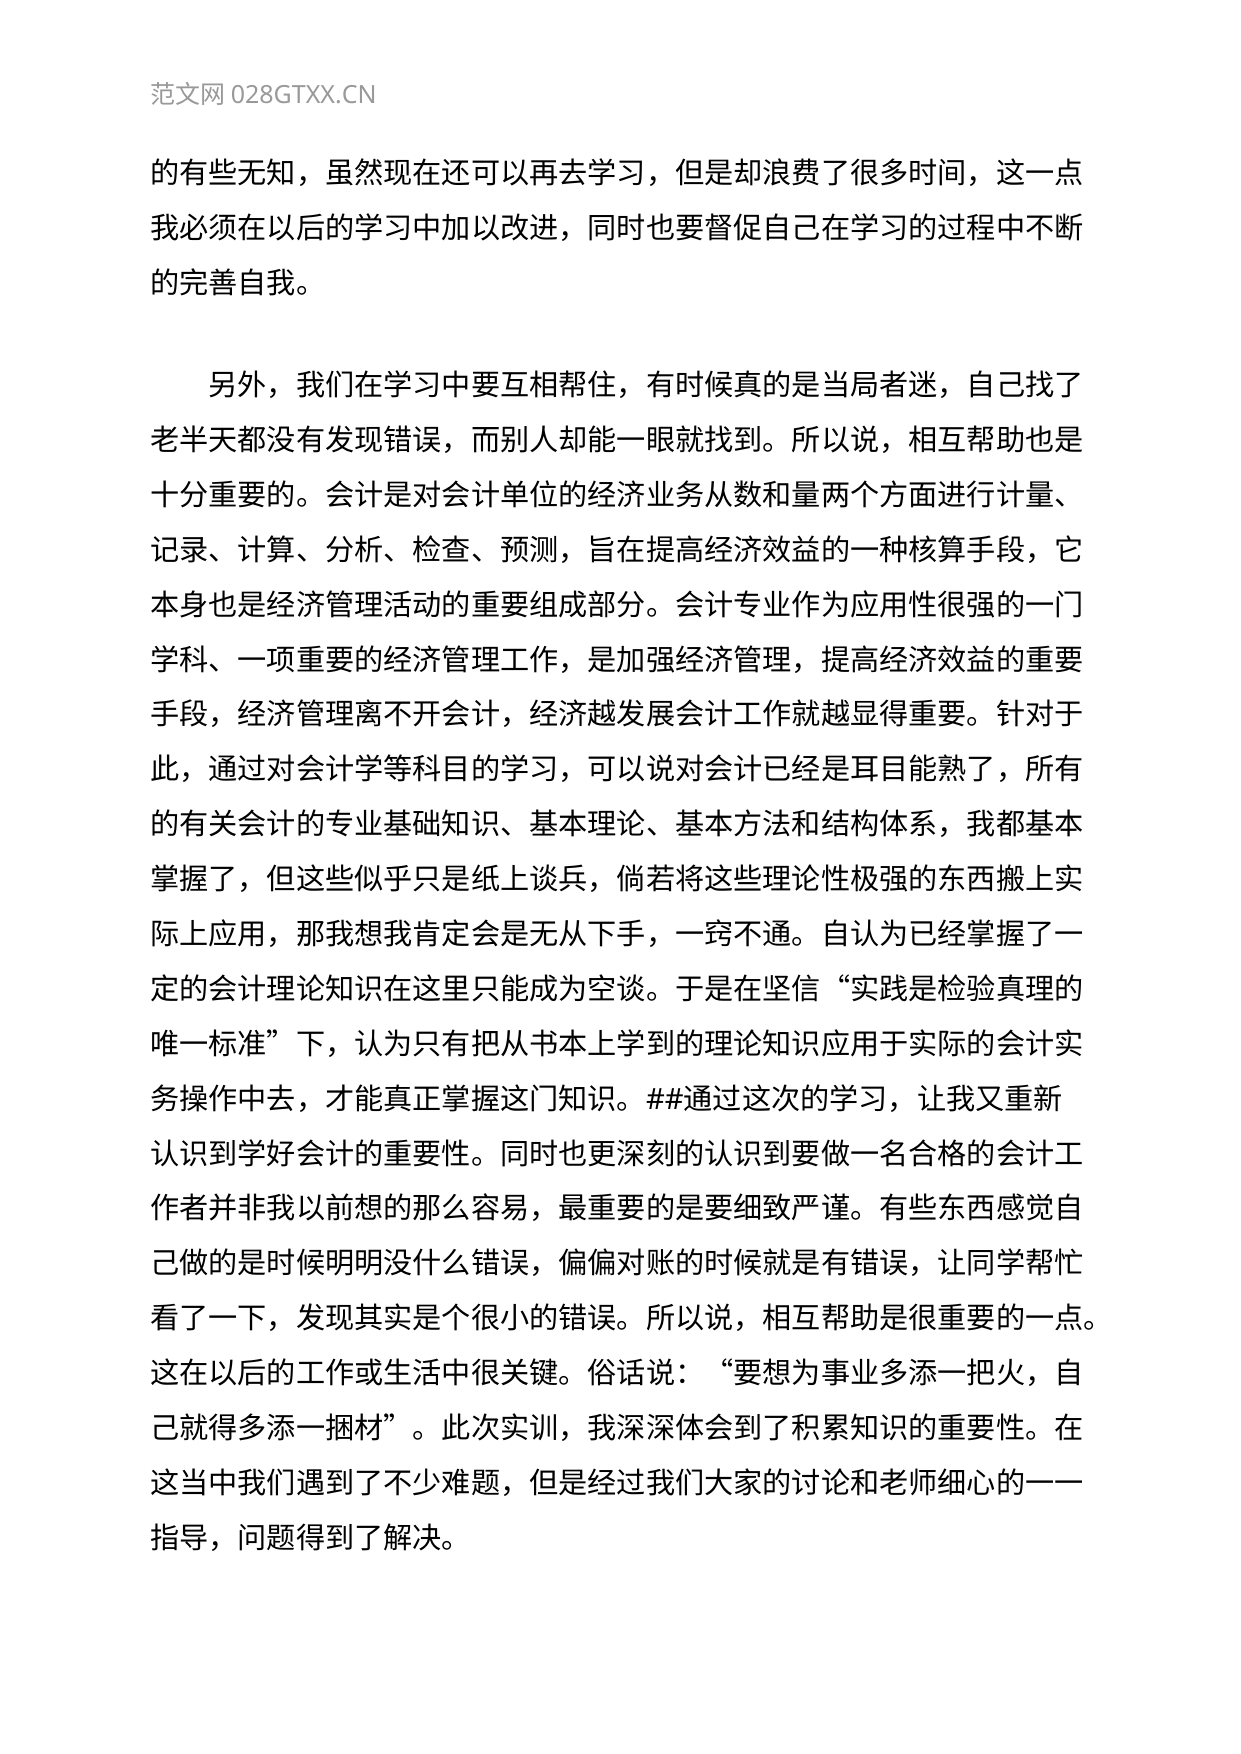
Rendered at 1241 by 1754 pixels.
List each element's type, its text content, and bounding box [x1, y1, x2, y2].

text 另外，我们在学习中要互相帮住，有时候真的是当局者迷，自己找了老半天都没有发现错误，而别人却能一眼就找到。所以说，相互帮助也是十分重要的。会计是对会计单位的经济业务从数和量两个方面进行计量、记录、计算、分析、检查、预测，旨在提高经济效益的一种核算手段，它本身也是经济管理活动的重要组成部分。会计专业作为应用性很强的一门学科、一项重要的经济管理工作，是加强经济管理，提高经济效益的重要手段，经济管理离不开会计，经济越发展会计工作就越显得重要。针对于此，通过对会计学等科目的学习，可以说对会计已经是耳目能熟了，所有的有关会计的专业基础知识、基本理论、基本方法和结构体系，我都基本掌握了，但这些似乎只是纸上谈兵，倘若将这些理论性极强的东西搬上实际上应用，那我想我肯定会是无从下手，一窍不通。自认为已经掌握了一定的会计理论知识在这里只能成为空谈。于是在坚信“实践是检验真理的唯一标准”下，认为只有把从书本上学到的理论知识应用于实际的会计实务操作中去，才能真正掌握这门知识。##通过这次的学习，让我又重新认识到学好会计的重要性。同时也更深刻的认识到要做一名合格的会计工作者并非我以前想的那么容易，最重要的是要细致严谨。有些东西感觉自己做的是时候明明没什么错误，偏偏对账的时候就是有错误，让同学帮忙看了一下，发现其实是个很小的错误。所以说，相互帮助是很重要的一点。这在以后的工作或生活中很关键。俗话说：“要想为事业多添一把火，自己就得多添一捆材”。此次实训，我深深体会到了积累知识的重要性。在这当中我们遇到了不少难题，但是经过我们大家的讨论和老师细心的一一指导，问题得到了解决。 [150, 362, 1090, 1557]
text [150, 150, 1090, 302]
